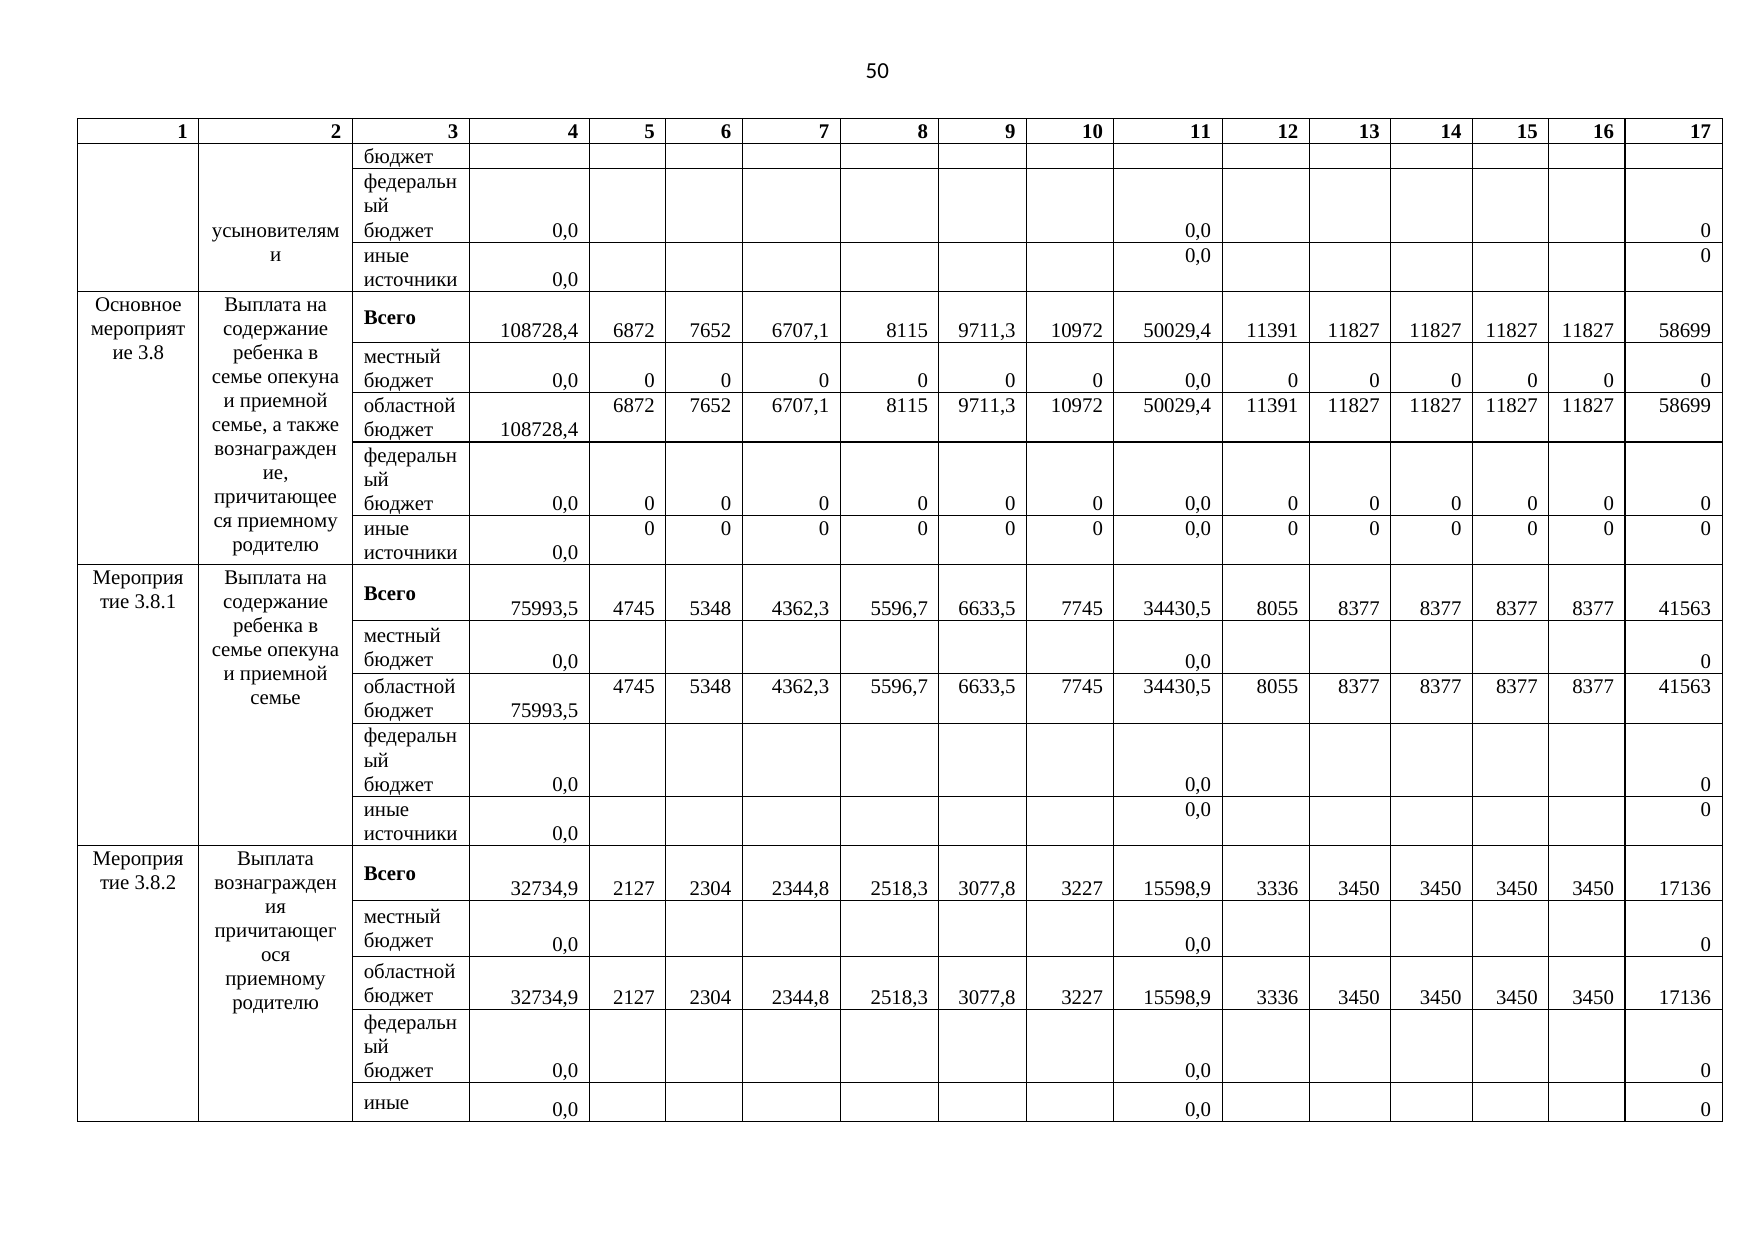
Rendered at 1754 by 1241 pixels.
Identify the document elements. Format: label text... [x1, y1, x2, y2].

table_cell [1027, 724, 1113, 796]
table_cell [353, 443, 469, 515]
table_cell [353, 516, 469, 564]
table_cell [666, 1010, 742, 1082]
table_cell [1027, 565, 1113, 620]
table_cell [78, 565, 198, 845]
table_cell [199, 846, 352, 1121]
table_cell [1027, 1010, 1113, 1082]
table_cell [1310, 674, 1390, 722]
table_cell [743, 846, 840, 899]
table_header 13 [1310, 119, 1390, 143]
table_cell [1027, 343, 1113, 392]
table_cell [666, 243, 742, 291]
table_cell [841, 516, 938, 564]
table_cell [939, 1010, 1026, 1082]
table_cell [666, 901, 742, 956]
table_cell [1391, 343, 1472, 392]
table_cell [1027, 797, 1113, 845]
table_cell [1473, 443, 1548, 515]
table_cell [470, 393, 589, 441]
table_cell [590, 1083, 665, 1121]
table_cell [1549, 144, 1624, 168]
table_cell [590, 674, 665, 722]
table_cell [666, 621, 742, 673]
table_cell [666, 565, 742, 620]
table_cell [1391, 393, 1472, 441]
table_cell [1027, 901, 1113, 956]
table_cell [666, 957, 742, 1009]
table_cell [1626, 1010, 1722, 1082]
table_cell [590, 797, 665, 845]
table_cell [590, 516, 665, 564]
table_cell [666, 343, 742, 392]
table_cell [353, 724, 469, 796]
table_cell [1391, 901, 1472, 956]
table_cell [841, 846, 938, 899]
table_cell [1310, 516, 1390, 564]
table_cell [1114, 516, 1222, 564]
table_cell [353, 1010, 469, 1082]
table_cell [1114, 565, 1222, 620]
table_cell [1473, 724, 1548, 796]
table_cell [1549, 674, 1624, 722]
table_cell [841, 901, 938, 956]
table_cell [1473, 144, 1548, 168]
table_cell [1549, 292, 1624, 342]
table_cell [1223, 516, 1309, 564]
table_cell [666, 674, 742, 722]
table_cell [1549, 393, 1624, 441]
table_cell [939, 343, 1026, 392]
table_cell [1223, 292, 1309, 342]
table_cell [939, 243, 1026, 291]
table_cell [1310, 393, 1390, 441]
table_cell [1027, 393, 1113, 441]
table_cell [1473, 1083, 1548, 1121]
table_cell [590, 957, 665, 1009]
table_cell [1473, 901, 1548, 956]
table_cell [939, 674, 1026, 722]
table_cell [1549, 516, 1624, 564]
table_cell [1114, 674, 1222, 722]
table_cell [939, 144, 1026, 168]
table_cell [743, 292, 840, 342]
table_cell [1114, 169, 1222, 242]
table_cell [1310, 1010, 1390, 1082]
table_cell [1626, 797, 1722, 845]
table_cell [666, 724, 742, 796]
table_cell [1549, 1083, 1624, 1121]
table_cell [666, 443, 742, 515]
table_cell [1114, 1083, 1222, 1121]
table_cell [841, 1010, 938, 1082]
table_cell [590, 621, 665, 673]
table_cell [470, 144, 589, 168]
table_header 12 [1223, 119, 1309, 143]
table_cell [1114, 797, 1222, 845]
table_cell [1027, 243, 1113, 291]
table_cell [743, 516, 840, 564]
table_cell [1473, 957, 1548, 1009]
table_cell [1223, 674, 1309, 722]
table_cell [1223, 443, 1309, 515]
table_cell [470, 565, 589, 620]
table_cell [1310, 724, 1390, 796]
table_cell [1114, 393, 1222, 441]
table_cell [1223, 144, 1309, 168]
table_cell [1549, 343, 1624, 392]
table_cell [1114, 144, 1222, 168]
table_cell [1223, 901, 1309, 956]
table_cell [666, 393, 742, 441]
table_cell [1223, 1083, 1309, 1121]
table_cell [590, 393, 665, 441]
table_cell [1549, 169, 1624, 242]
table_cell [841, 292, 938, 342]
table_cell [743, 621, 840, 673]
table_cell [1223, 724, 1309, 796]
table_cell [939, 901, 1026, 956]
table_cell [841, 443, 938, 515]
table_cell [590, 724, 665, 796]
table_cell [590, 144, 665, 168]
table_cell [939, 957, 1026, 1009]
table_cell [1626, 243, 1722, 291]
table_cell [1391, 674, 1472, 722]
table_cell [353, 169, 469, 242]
table_header 7 [743, 119, 840, 143]
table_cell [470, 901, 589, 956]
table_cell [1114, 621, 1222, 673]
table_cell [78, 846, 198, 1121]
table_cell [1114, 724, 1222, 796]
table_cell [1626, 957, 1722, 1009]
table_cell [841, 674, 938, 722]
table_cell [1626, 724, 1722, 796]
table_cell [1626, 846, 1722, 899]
table_header 5 [590, 119, 665, 143]
table_header 8 [841, 119, 938, 143]
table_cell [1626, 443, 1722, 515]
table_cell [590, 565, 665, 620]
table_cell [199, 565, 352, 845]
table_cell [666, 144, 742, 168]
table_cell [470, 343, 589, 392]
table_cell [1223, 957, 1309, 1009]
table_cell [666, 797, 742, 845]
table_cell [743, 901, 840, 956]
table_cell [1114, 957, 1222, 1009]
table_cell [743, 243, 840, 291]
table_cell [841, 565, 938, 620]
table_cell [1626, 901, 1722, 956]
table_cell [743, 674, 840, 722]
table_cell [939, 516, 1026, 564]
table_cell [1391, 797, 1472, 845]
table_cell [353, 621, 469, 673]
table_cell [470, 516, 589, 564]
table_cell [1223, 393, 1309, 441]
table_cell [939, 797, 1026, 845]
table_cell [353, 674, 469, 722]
table_header 1 [78, 119, 198, 143]
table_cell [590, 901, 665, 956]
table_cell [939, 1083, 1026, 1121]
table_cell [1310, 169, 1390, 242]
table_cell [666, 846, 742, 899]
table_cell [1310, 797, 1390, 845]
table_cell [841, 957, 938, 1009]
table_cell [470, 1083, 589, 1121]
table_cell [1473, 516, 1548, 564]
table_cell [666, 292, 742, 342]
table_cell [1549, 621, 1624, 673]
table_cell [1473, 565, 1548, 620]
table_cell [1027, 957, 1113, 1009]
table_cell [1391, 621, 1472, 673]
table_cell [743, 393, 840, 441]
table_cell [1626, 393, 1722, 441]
table_header 10 [1027, 119, 1113, 143]
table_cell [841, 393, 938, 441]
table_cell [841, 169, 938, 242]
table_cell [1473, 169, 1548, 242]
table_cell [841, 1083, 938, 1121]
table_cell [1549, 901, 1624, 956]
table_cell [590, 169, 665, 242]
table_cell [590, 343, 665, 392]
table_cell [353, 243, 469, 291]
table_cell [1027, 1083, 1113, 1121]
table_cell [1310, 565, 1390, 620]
table_header 16 [1549, 119, 1624, 143]
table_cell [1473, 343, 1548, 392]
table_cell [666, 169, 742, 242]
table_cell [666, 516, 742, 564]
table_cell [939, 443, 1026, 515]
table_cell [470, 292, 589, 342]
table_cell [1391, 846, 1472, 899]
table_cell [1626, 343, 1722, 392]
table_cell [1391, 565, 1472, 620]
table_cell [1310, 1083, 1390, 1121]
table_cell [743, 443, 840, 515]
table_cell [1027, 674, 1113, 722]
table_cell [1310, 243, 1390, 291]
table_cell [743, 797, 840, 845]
table_header 6 [666, 119, 742, 143]
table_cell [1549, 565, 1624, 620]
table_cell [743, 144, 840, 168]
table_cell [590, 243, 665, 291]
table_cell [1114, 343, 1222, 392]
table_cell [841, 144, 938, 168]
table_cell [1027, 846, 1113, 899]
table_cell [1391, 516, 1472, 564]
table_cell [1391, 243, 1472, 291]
table_header 2 [199, 119, 352, 143]
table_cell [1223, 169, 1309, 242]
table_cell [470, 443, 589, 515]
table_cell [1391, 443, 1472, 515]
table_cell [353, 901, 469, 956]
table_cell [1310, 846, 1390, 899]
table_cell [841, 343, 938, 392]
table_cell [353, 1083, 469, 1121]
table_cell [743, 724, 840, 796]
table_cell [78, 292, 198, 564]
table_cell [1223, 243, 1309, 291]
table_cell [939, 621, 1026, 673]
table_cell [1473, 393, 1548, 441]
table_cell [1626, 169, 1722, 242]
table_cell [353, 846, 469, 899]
table_header 3 [353, 119, 469, 143]
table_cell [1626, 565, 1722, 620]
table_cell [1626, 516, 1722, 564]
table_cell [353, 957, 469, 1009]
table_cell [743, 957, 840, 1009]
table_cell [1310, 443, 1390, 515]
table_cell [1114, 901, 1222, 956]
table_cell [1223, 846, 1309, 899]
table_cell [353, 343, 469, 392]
table_header 11 [1114, 119, 1222, 143]
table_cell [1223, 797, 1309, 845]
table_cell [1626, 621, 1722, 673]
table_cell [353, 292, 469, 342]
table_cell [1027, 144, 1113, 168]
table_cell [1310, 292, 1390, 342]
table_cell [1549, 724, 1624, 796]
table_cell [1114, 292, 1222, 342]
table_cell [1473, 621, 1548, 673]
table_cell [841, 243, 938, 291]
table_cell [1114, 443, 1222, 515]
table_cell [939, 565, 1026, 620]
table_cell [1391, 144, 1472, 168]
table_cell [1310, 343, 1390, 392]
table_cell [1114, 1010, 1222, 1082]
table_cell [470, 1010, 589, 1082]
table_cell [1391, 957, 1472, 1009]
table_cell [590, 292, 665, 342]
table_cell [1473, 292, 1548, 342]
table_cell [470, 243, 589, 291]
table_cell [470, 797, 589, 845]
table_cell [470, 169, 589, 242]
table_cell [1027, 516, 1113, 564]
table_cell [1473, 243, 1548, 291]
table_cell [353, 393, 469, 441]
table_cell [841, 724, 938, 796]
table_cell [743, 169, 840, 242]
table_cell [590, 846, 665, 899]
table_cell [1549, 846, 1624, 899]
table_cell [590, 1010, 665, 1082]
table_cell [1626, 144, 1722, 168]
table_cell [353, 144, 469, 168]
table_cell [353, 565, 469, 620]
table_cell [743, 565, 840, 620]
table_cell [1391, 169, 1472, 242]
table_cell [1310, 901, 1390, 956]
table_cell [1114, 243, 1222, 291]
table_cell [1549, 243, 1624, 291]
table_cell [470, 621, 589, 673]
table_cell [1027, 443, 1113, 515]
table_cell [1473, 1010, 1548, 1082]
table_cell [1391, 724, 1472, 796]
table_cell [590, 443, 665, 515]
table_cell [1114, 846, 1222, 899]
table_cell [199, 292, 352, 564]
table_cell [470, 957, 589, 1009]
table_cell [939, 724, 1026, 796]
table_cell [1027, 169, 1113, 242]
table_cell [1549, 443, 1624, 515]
table_header 14 [1391, 119, 1472, 143]
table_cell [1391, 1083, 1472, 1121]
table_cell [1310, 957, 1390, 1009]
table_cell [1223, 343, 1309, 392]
table_header 9 [939, 119, 1026, 143]
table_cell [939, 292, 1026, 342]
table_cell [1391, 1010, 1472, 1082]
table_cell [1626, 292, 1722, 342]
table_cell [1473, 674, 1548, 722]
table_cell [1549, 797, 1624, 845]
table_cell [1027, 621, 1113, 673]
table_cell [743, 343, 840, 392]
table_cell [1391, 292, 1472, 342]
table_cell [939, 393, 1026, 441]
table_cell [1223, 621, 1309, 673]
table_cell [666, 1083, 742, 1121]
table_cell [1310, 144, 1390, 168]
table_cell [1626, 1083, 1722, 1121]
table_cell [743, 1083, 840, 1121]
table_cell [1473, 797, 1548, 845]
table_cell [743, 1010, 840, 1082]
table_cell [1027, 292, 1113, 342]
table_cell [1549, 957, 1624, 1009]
table_header 17 [1626, 119, 1722, 143]
table_header 15 [1473, 119, 1548, 143]
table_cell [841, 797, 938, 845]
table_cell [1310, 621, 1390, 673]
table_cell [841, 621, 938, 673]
table_header 4 [470, 119, 589, 143]
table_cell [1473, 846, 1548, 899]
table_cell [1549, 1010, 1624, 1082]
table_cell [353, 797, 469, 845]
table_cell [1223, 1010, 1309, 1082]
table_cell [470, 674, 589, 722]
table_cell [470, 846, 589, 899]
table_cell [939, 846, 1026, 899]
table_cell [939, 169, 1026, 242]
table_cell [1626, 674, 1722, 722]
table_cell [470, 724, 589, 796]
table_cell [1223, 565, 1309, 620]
